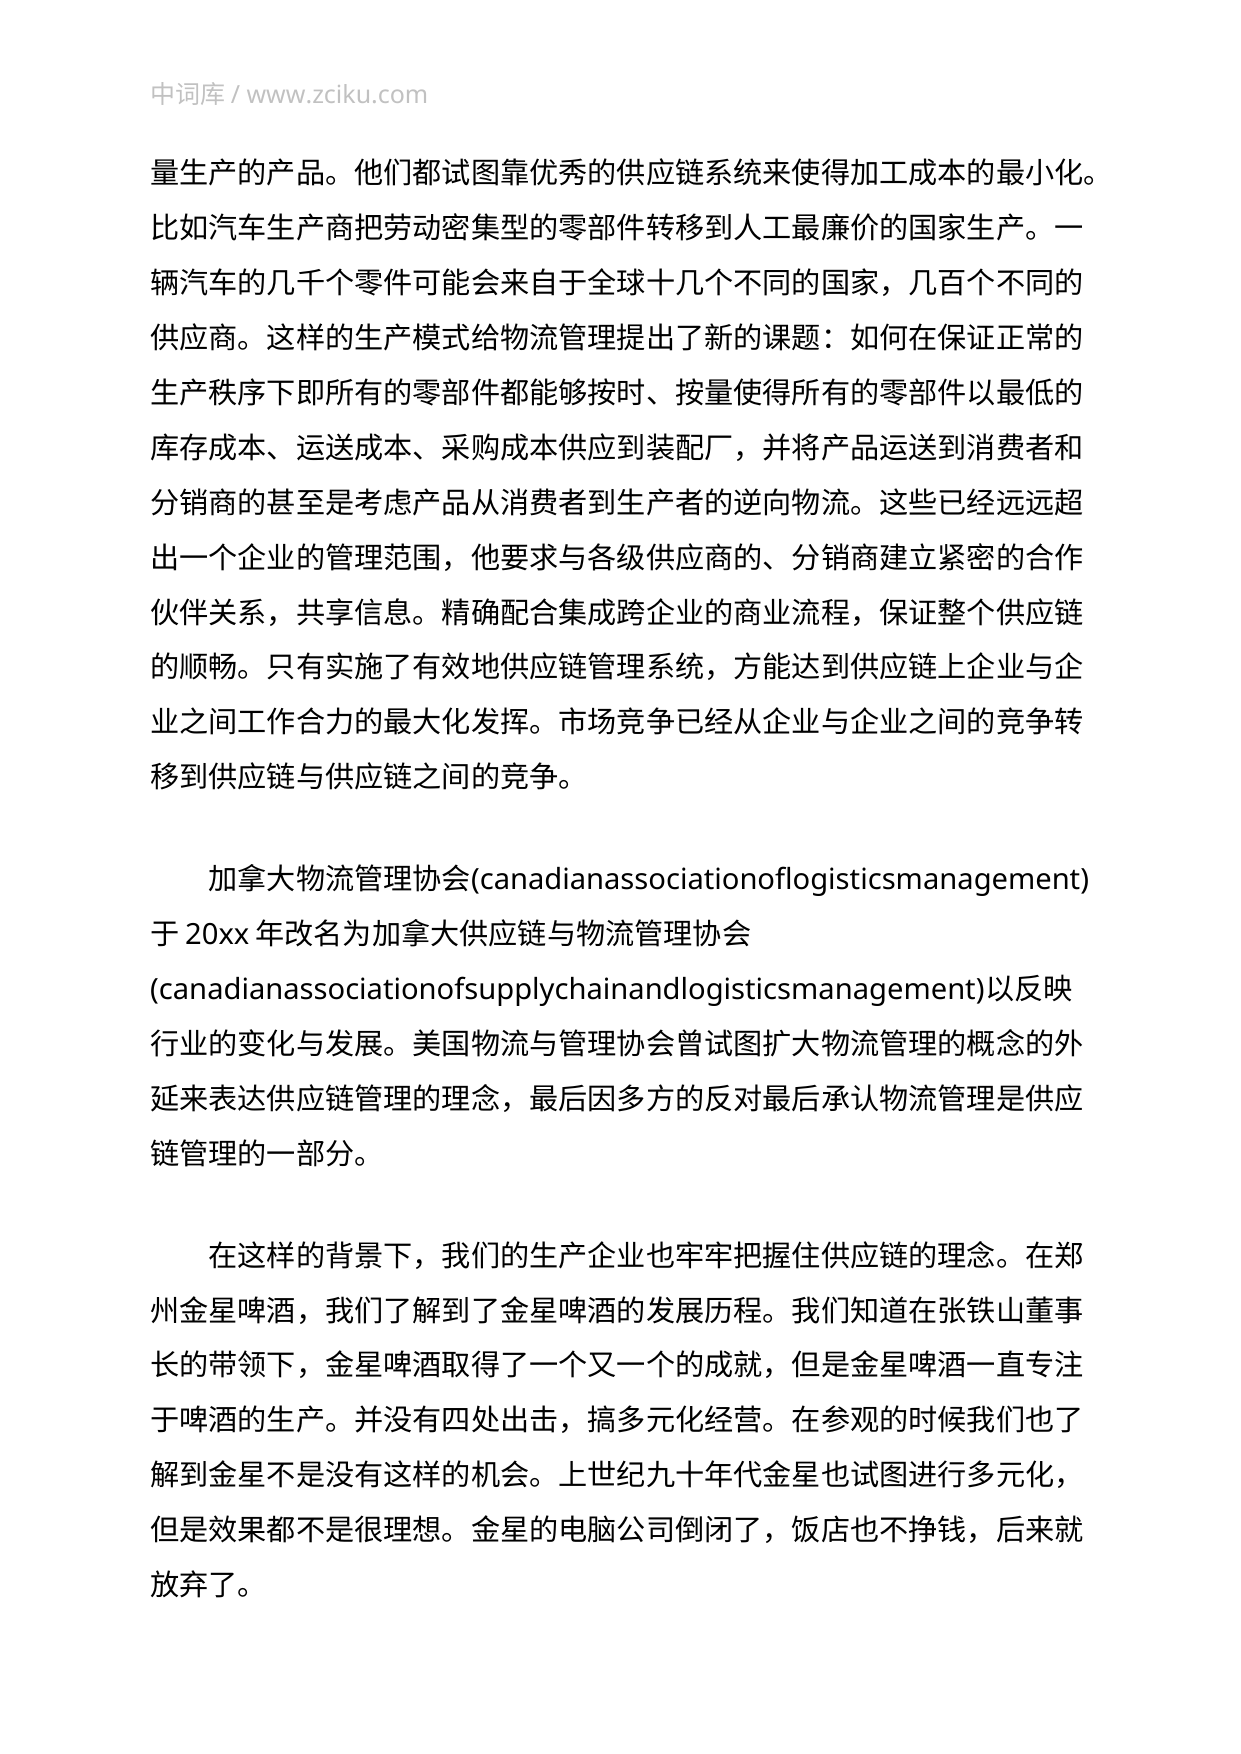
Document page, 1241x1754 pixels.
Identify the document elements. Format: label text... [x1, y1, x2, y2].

text 加拿大物流管理协会(canadianassociationoflogisticsmanagement)于20xx年改名为加拿大供应链与物流管理协会(canadianassociationofsupplychainandlogisticsmanagement)以反映行业的变化与发展。美国物流与管理协会曾试图扩大物流管理的概念的外延来表达供应链管理的理念，最后因多方的反对最后承认物流管理是供应链管理的一部分。 [150, 856, 1090, 1173]
text 在这样的背景下，我们的生产企业也牢牢把握住供应链的理念。在郑州金星啤酒，我们了解到了金星啤酒的发展历程。我们知道在张铁山董事长的带领下，金星啤酒取得了一个又一个的成就，但是金星啤酒一直专注于啤酒的生产。并没有四处出击，搞多元化经营。在参观的时候我们也了解到金星不是没有这样的机会。上世纪九十年代金星也试图进行多元化，但是效果都不是很理想。金星的电脑公司倒闭了，饭店也不挣钱，后来就放弃了。 [150, 1232, 1090, 1604]
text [150, 150, 1090, 796]
